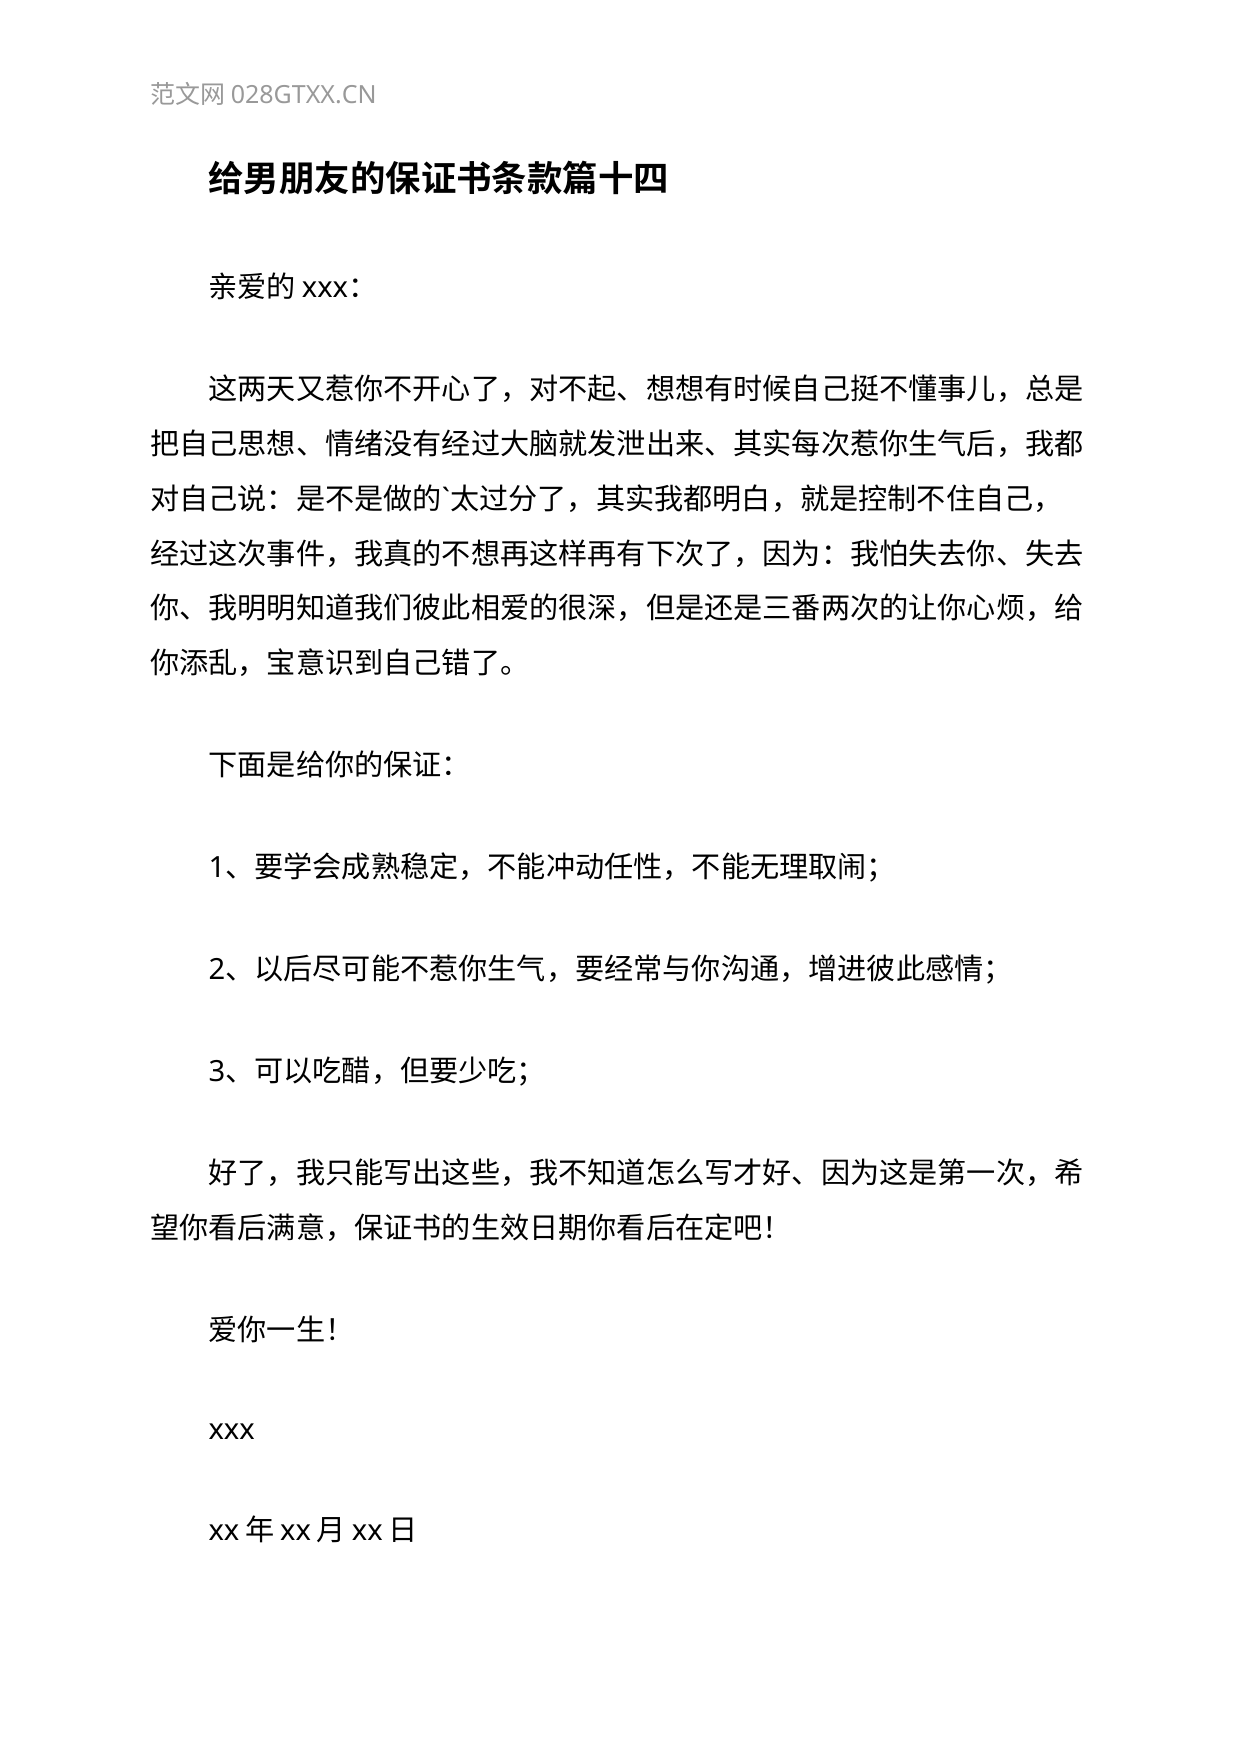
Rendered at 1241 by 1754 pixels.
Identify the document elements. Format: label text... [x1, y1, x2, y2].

text 下面是给你的保证： [150, 742, 1090, 784]
text 给男朋友的保证书条款篇十四 [150, 150, 1090, 201]
text 3、可以吃醋，但要少吃； [150, 1047, 1090, 1090]
text xx年xx月xx日 [150, 1506, 1090, 1549]
text 好了，我只能写出这些，我不知道怎么写才好、因为这是第一次，希望你看后满意，保证书的生效日期你看后在定吧！ [150, 1149, 1090, 1247]
text xxx [150, 1408, 1090, 1448]
text 这两天又惹你不开心了，对不起、想想有时候自己挺不懂事儿，总是把自己思想、情绪没有经过大脑就发泄出来、其实每次惹你生气后，我都对自己说：是不是做的`太过分了，其实我都明白，就是控制不住自己，经过这次事件，我真的不想再这样再有下次了，因为：我怕失去你、失去你、我明明知道我们彼此相爱的很深，但是还是三番两次的让你心烦，给你添乱，宝意识到自己错了。 [150, 365, 1090, 682]
text 2、以后尽可能不惹你生气，要经常与你沟通，增进彼此感情； [150, 946, 1090, 988]
text 爱你一生！ [150, 1306, 1090, 1348]
text 亲爱的xxx： [150, 263, 1090, 306]
text 1、要学会成熟稳定，不能冲动任性，不能无理取闹； [150, 843, 1090, 886]
